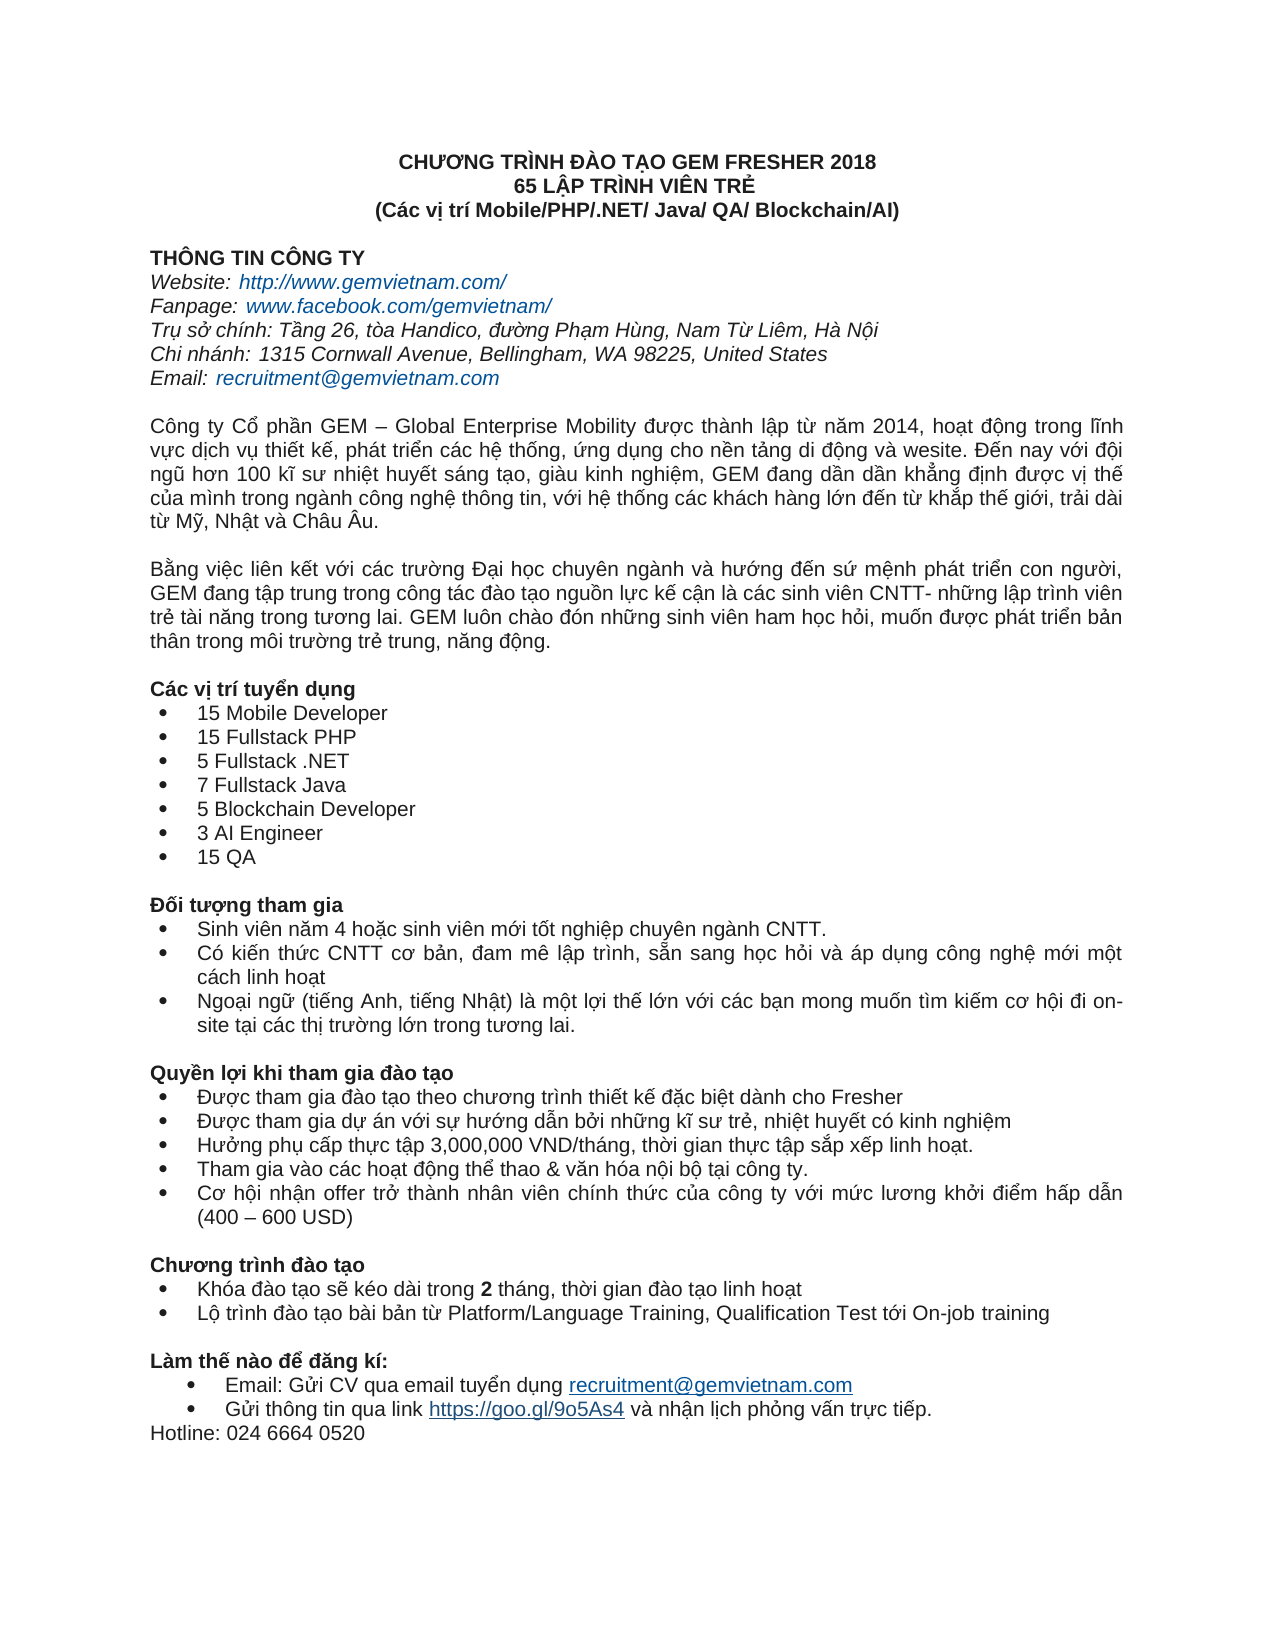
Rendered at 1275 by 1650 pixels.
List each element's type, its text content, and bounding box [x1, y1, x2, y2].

list Có kiến thức CNTT cơ bản, đam mê lập trình, sẵn sang học hỏi và áp dụng công nghệ mới một cách linh hoạt [159, 941, 1125, 989]
list Khóa đào tạo sẽ kéo dài trong 2 tháng, thời gian đào tạo linh hoạt [159, 1277, 1125, 1301]
text Trụ sở chính: Tầng 26, tòa Handico, đường Phạm Hùng, Nam Từ Liêm, Hà Nội [150, 318, 1125, 342]
list 5 Fullstack .NET [159, 749, 1125, 773]
list Email: Gửi CV qua email tuyển dụng recruitment@gemvietnam.com [187, 1373, 1125, 1397]
list Tham gia vào các hoạt động thể thao & văn hóa nội bộ tại công ty. [159, 1157, 1125, 1181]
text THÔNG TIN CÔNG TY [150, 246, 1125, 270]
list Được tham gia đào tạo theo chương trình thiết kế đặc biệt dành cho Fresher [159, 1085, 1125, 1109]
list Sinh viên năm 4 hoặc sinh viên mới tốt nghiệp chuyên ngành CNTT. [159, 917, 1125, 941]
list 15 QA [159, 845, 1125, 869]
text Các vị trí tuyển dụng [150, 677, 1125, 701]
text Đối tượng tham gia [150, 893, 1125, 917]
list 5 Blockchain Developer [159, 797, 1125, 821]
list Lộ trình đào tạo bài bản từ Platform/Language Training, Qualification Test tới On-job training [159, 1301, 1125, 1325]
list Cơ hội nhận offer trở thành nhân viên chính thức của công ty với mức lương khởi điểm hấp dẫn (400 – 600 USD) [159, 1181, 1125, 1229]
text Chi nhánh: 1315 Cornwall Avenue, Bellingham, WA 98225, United States [150, 342, 1125, 366]
text Website: http://www.gemvietnam.com/ [150, 270, 1125, 294]
text Bằng việc liên kết với các trường Đại học chuyên ngành và hướng đến sứ mệnh phát triển con người, GEM đang tập trung trong công tác đào tạo nguồn lực kế cận là các sinh viên CNTT- những lập trình viên trẻ tài năng trong tương lai. GEM luôn chào đón những sinh viên ham học hỏi, muốn được phát triển bản thân trong môi trường trẻ trung, năng động. [150, 557, 1125, 653]
list 15 Fullstack PHP [159, 724, 1125, 749]
text Email: recruitment@gemvietnam.com [150, 366, 1125, 389]
list 15 Mobile Developer [159, 701, 1125, 724]
list 3 AI Engineer [159, 821, 1125, 845]
text Fanpage: www.facebook.com/gemvietnam/ [150, 294, 1125, 318]
text CHƯƠNG TRÌNH ĐÀO TẠO GEM FRESHER 2018 [150, 150, 1125, 174]
list Ngoại ngữ (tiếng Anh, tiếng Nhật) là một lợi thế lớn với các bạn mong muốn tìm kiếm cơ hội đi on-site tại các thị trường lớn trong tương lai. [159, 989, 1125, 1037]
text Chương trình đào tạo [150, 1253, 1125, 1277]
text Công ty Cổ phần GEM – Global Enterprise Mobility được thành lập từ năm 2014, hoạt động trong lĩnh vực dịch vụ thiết kế, phát triển các hệ thống, ứng dụng cho nền tảng di động và wesite. Đến nay với đội ngũ hơn 100 kĩ sư nhiệt huyết sáng tạo, giàu kinh nghiệm, GEM đang dần dần khẳng định được vị thế của mình trong ngành công nghệ thông tin, với hệ thống các khách hàng lớn đến từ khắp thế giới, trải dài từ Mỹ, Nhật và Châu Âu. [150, 413, 1125, 533]
list 7 Fullstack Java [159, 773, 1125, 797]
list Hưởng phụ cấp thực tập 3,000,000 VND/tháng, thời gian thực tập sắp xếp linh hoạt. [159, 1133, 1125, 1157]
text 65 LẬP TRÌNH VIÊN TRẺ [150, 174, 1125, 198]
list Gửi thông tin qua link https://goo.gl/9o5As4 và nhận lịch phỏng vấn trực tiếp. [187, 1397, 1125, 1421]
text Làm thế nào để đăng kí: [150, 1349, 1125, 1373]
text Quyền lợi khi tham gia đào tạo [150, 1061, 1125, 1085]
list Được tham gia dự án với sự hướng dẫn bởi những kĩ sư trẻ, nhiệt huyết có kinh nghiệm [159, 1109, 1125, 1133]
text (Các vị trí Mobile/PHP/.NET/ Java/ QA/ Blockchain/AI) [150, 198, 1125, 222]
text Hotline: 024 6664 0520 [150, 1421, 1125, 1445]
